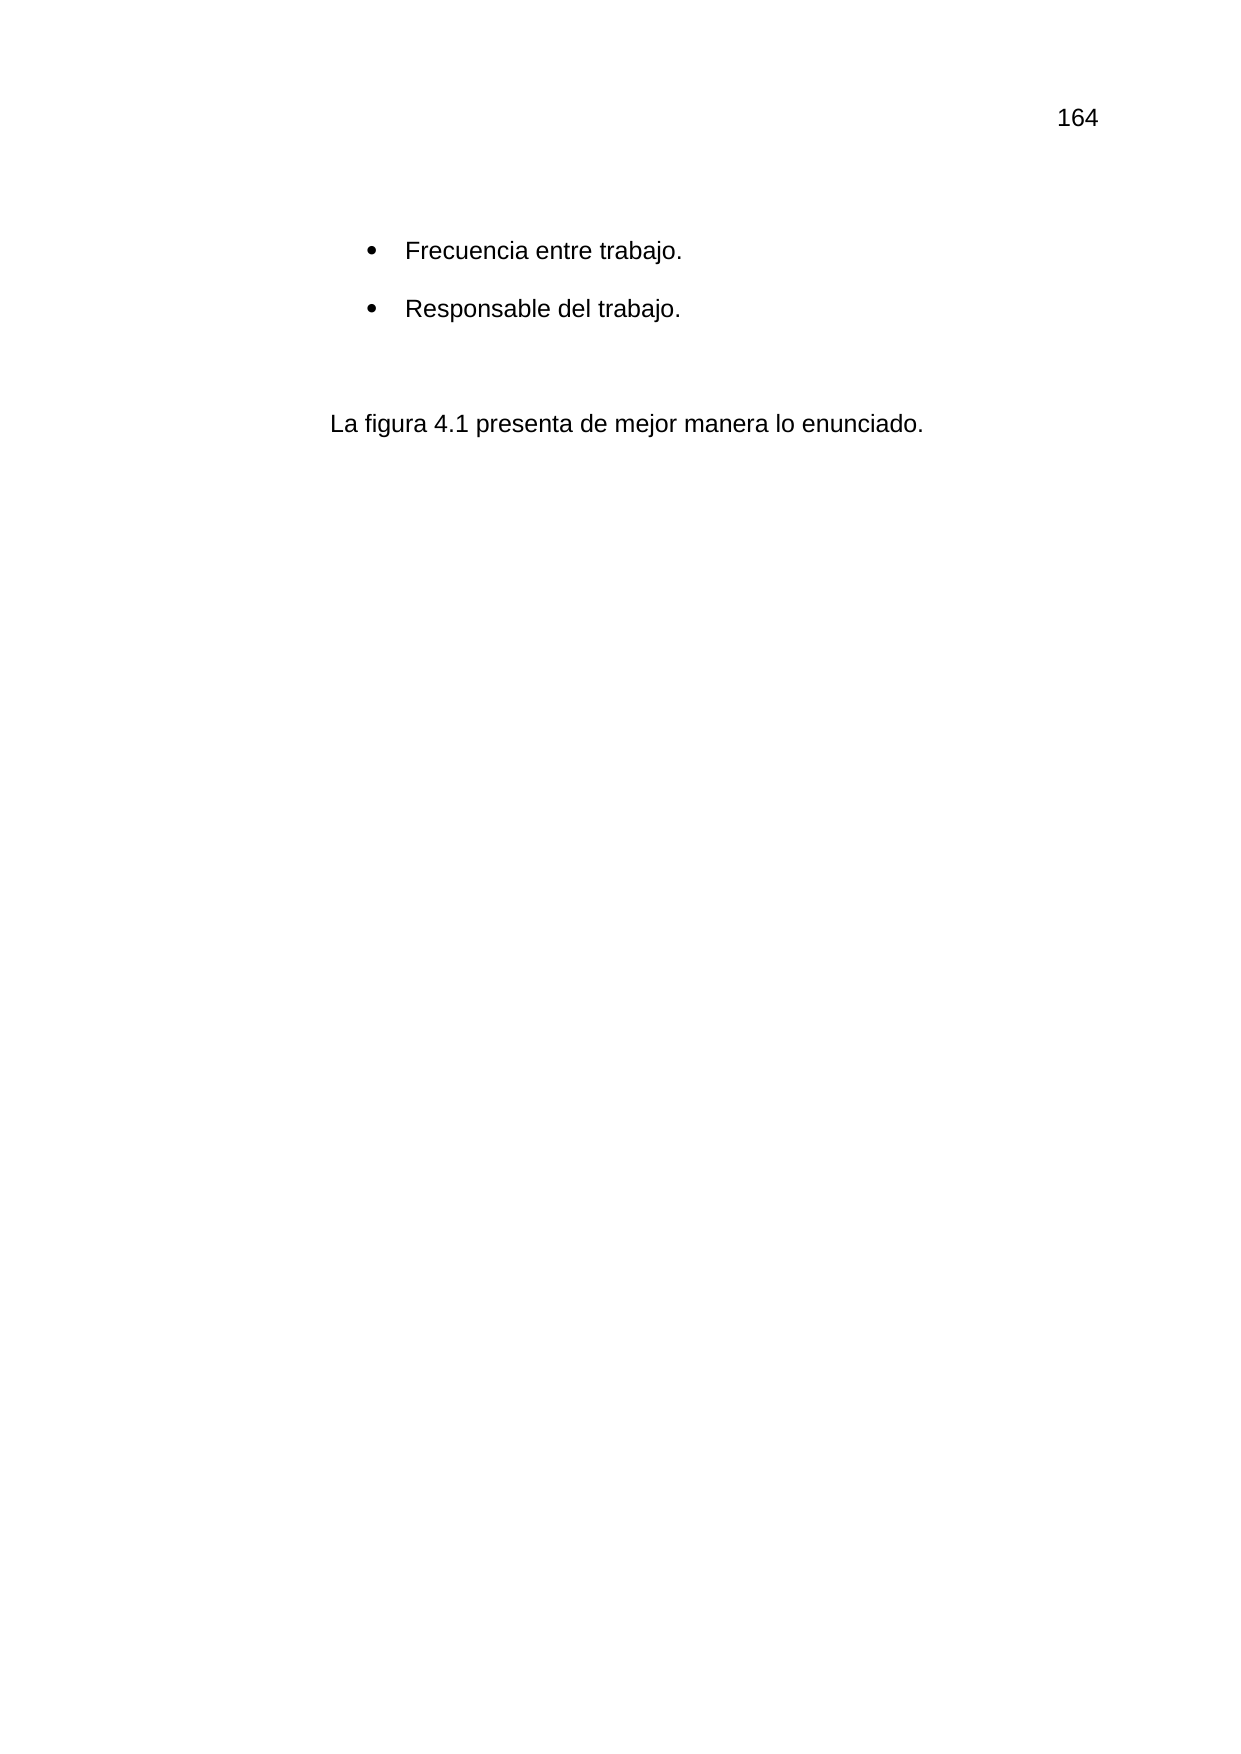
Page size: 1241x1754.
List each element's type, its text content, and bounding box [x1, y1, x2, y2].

list Frecuencia entre trabajo. [367, 236, 1098, 265]
list Responsable del trabajo. [367, 294, 1098, 323]
text La figura 4.1 presenta de mejor manera lo enunciado. [330, 409, 1098, 438]
